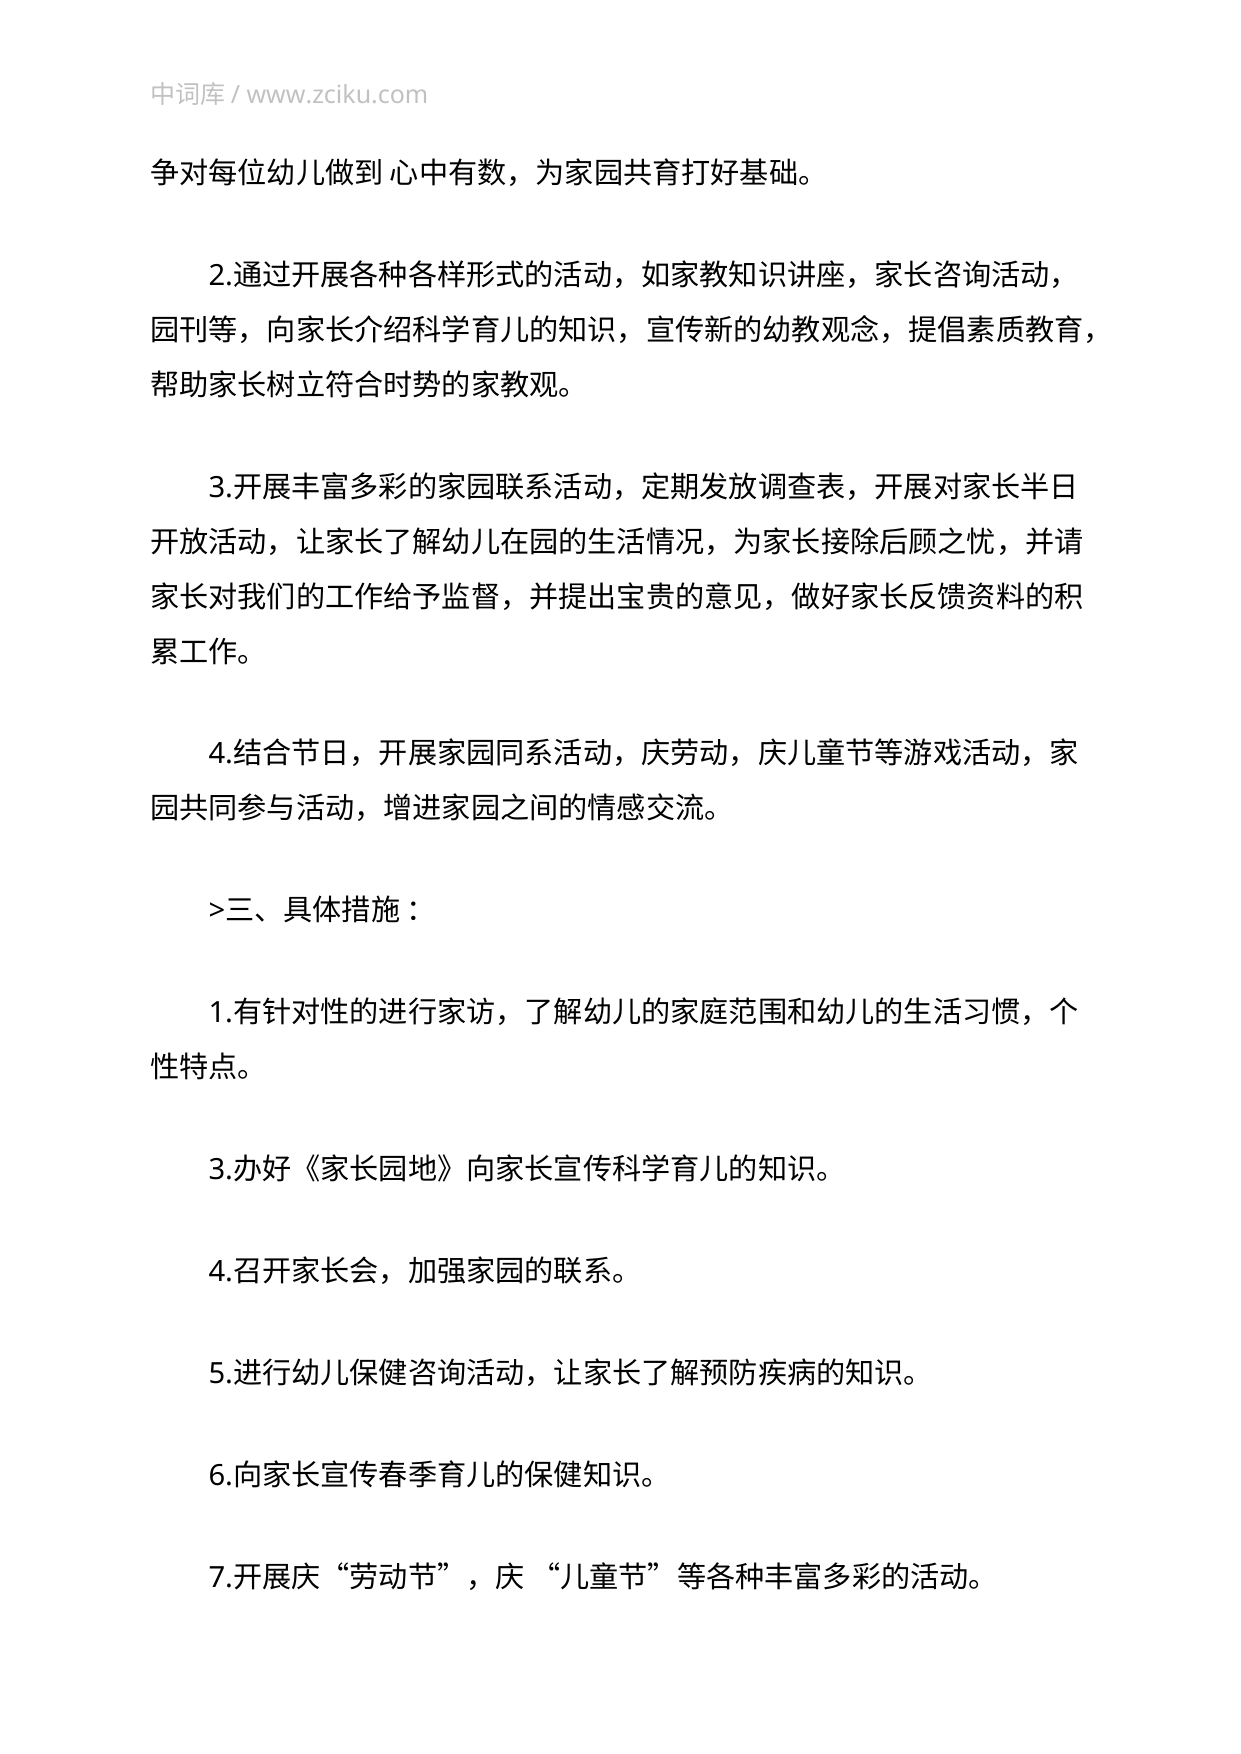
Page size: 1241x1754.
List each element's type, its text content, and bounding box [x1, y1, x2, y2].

text 7.开展庆“劳动节”，庆 “儿童节”等各种丰富多彩的活动。 [150, 1553, 1090, 1596]
text 2.通过开展各种各样形式的活动，如家教知识讲座，家长咨询活动，园刊等，向家长介绍科学育儿的知识，宣传新的幼教观念，提倡素质教育，帮助家长树立符合时势的家教观。 [150, 252, 1090, 404]
text 6.向家长宣传春季育儿的保健知识。 [150, 1451, 1090, 1494]
text >三、具体措施 ： [150, 887, 1090, 929]
text 1.有针对性的进行家访，了解幼儿的家庭范围和幼儿的生活习惯，个性特点。 [150, 989, 1090, 1086]
text 4.结合节日，开展家园同系活动，庆劳动，庆儿童节等游戏活动，家园共同参与活动，增进家园之间的情感交流。 [150, 730, 1090, 827]
text 4.召开家长会，加强家园的联系。 [150, 1247, 1090, 1290]
text 3.开展丰富多彩的家园联系活动，定期发放调查表，开展对家长半日开放活动，让家长了解幼儿在园的生活情况，为家长接除后顾之忧，并请家长对我们的工作给予监督，并提出宝贵的意见，做好家长反馈资料的积累工作。 [150, 463, 1090, 671]
text 3.办好《家长园地》向家长宣传科学育儿的知识。 [150, 1146, 1090, 1188]
text 5.进行幼儿保健咨询活动，让家长了解预防疾病的知识。 [150, 1349, 1090, 1392]
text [150, 150, 1090, 192]
